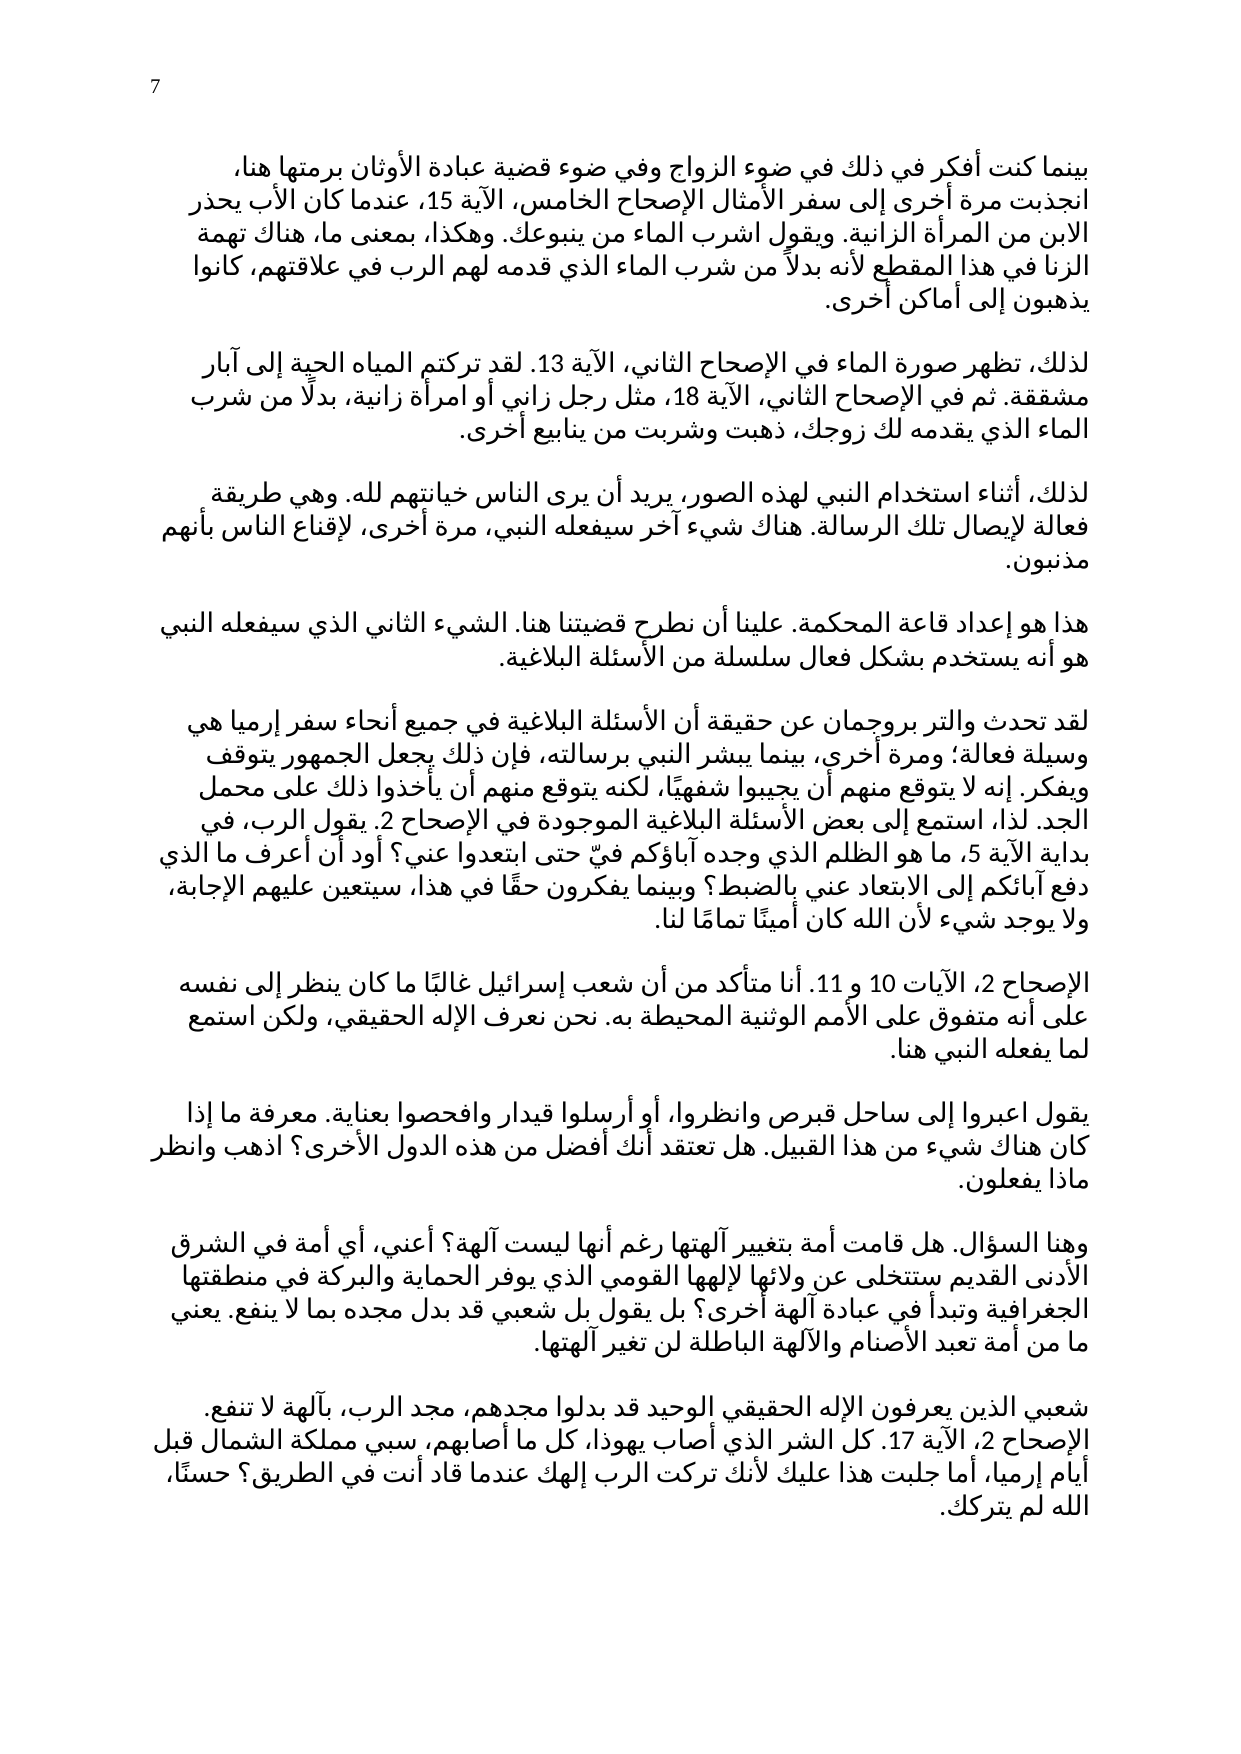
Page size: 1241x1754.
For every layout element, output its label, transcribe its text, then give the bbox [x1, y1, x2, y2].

text يقول اعبروا إلى ساحل قبرص وانظروا، أو أرسلوا قيدار وافحصوا بعناية. معرفة ما إذا كان هناك شيء من هذا القبيل. هل تعتقد أنك أفضل من هذه الدول الأخرى؟ اذهب وانظر ماذا يفعلون. [150, 1096, 1090, 1195]
text هذا هو إعداد قاعة المحكمة. علينا أن نطرح قضيتنا هنا. الشيء الثاني الذي سيفعله النبي هو أنه يستخدم بشكل فعال سلسلة من الأسئلة البلاغية. [150, 607, 1090, 673]
text بينما كنت أفكر في ذلك في ضوء الزواج وفي ضوء قضية عبادة الأوثان برمتها هنا، انجذبت مرة أخرى إلى سفر الأمثال الإصحاح الخامس، الآية 15، عندما كان الأب يحذر الابن من المرأة الزانية. ويقول اشرب الماء من ينبوعك. وهكذا، بمعنى ما، هناك تهمة الزنا في هذا المقطع لأنه بدلاً من شرب الماء الذي قدمه لهم الرب في علاقتهم، كانوا يذهبون إلى أماكن أخرى. [150, 150, 1090, 315]
text الإصحاح 2، الآيات 10 و 11. أنا متأكد من أن شعب إسرائيل غالبًا ما كان ينظر إلى نفسه على أنه متفوق على الأمم الوثنية المحيطة به. نحن نعرف الإله الحقيقي، ولكن استمع لما يفعله النبي هنا. [150, 966, 1090, 1065]
text لذلك، تظهر صورة الماء في الإصحاح الثاني، الآية 13. لقد تركتم المياه الحية إلى آبار مشققة. ثم في الإصحاح الثاني، الآية 18، مثل رجل زاني أو امرأة زانية، بدلًا من شرب الماء الذي يقدمه لك زوجك، ذهبت وشربت من ينابيع أخرى. [150, 346, 1090, 445]
text لذلك، أثناء استخدام النبي لهذه الصور، يريد أن يرى الناس خيانتهم لله. وهي طريقة فعالة لإيصال تلك الرسالة. هناك شيء آخر سيفعله النبي، مرة أخرى، لإقناع الناس بأنهم مذنبون. [150, 476, 1090, 576]
text لقد تحدث والتر بروجمان عن حقيقة أن الأسئلة البلاغية في جميع أنحاء سفر إرميا هي وسيلة فعالة؛ ومرة أخرى، بينما يبشر النبي برسالته، فإن ذلك يجعل الجمهور يتوقف ويفكر. إنه لا يتوقع منهم أن يجيبوا شفهيًا، لكنه يتوقع منهم أن يأخذوا ذلك على محمل الجد. لذا، استمع إلى بعض الأسئلة البلاغية الموجودة في الإصحاح 2. يقول الرب، في بداية الآية 5، ما هو الظلم الذي وجده آباؤكم فيّ حتى ابتعدوا عني؟ أود أن أعرف ما الذي دفع آبائكم إلى الابتعاد عني بالضبط؟ وبينما يفكرون حقًا في هذا، سيتعين عليهم الإجابة، ولا يوجد شيء لأن الله كان أمينًا تمامًا لنا. [150, 704, 1090, 935]
text وهنا السؤال. هل قامت أمة بتغيير آلهتها رغم أنها ليست آلهة؟ أعني، أي أمة في الشرق الأدنى القديم ستتخلى عن ولائها لإلهها القومي الذي يوفر الحماية والبركة في منطقتها الجغرافية وتبدأ في عبادة آلهة أخرى؟ بل يقول بل شعبي قد بدل مجده بما لا ينفع. يعني ما من أمة تعبد الأصنام والآلهة الباطلة لن تغير آلهتها. [150, 1227, 1090, 1359]
text شعبي الذين يعرفون الإله الحقيقي الوحيد قد بدلوا مجدهم، مجد الرب، بآلهة لا تنفع. الإصحاح 2، الآية 17. كل الشر الذي أصاب يهوذا، كل ما أصابهم، سبي مملكة الشمال قبل أيام إرميا، أما جلبت هذا عليك لأنك تركت الرب إلهك عندما قاد أنت في الطريق؟ حسنًا، الله لم يتركك. [150, 1390, 1090, 1522]
